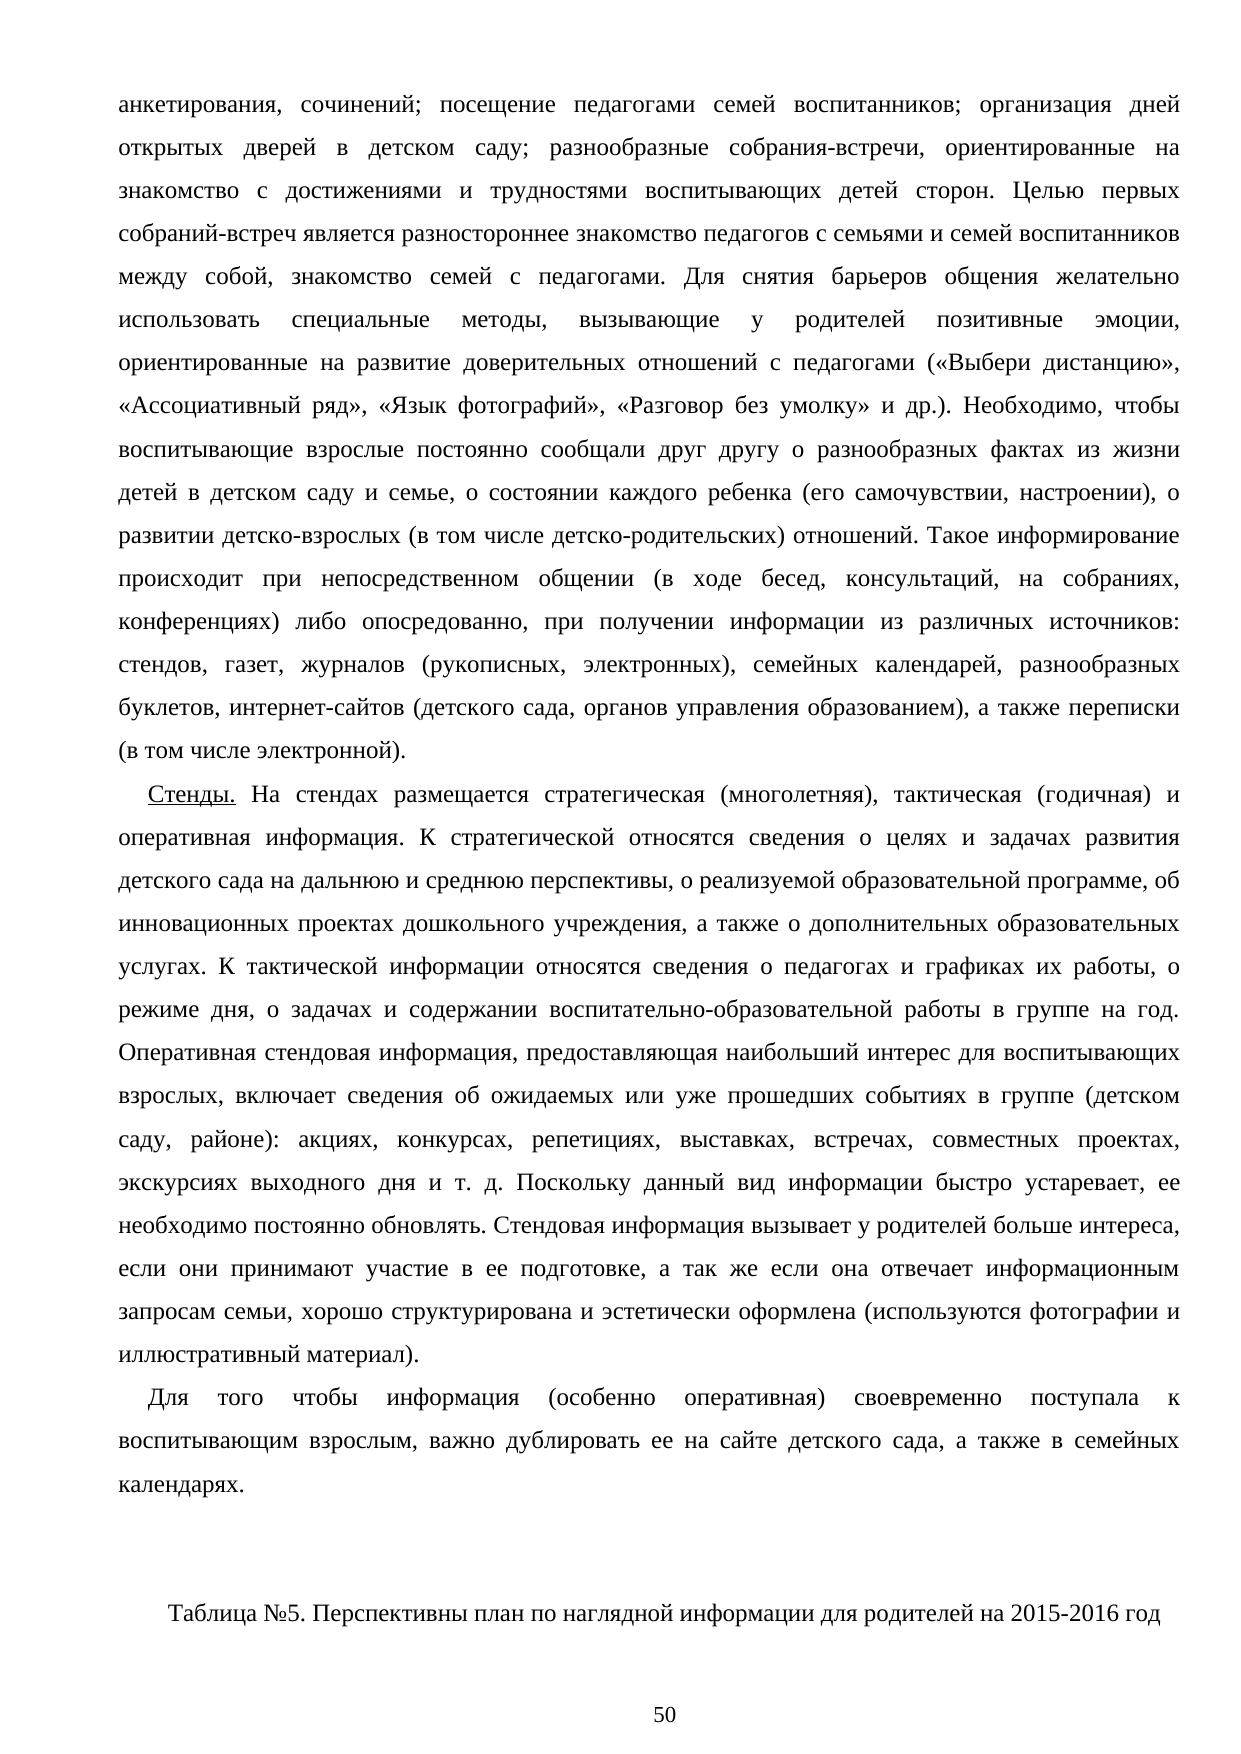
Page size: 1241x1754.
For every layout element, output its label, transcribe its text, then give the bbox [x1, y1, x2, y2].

text Стенды. На стендах размещается стратегическая (многолетняя), тактическая (годичная) и оперативная информация. К стратегической относятся сведения о целях и задачах развития детского сада на дальнюю и среднюю перспективы, о реализуемой образовательной программе, об инновационных проектах дошкольного учреждения, а также о дополнительных образовательных услугах. К тактической информации относятся сведения о педагогах и графиках их работы, о режиме дня, о задачах и содержании воспитательно-образовательной работы в группе на год. Оперативная стендовая информация, предоставляющая наибольший интерес для воспитывающих взрослых, включает сведения об ожидаемых или уже прошедших событиях в группе (детском саду, районе): акциях, конкурсах, репетициях, выставках, встречах, совместных проектах, экскурсиях выходного дня и т. д. Поскольку данный вид информации быстро устаревает, ее необходимо постоянно обновлять. Стендовая информация вызывает у родителей больше интереса, если они принимают участие в ее подготовке, а так же если она отвечает информационным запросам семьи, хорошо структурирована и эстетически оформлена (используются фотографии и иллюстративный материал). [118, 779, 1181, 1368]
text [118, 89, 1181, 764]
text Для того чтобы информация (особенно оперативная) своевременно поступала к воспитывающим взрослым, важно дублировать ее на сайте детского сада, а также в семейных календарях. [118, 1382, 1181, 1497]
text Таблица №5. Перспективны план по наглядной информации для родителей на 2015-2016 год [118, 1598, 1181, 1627]
